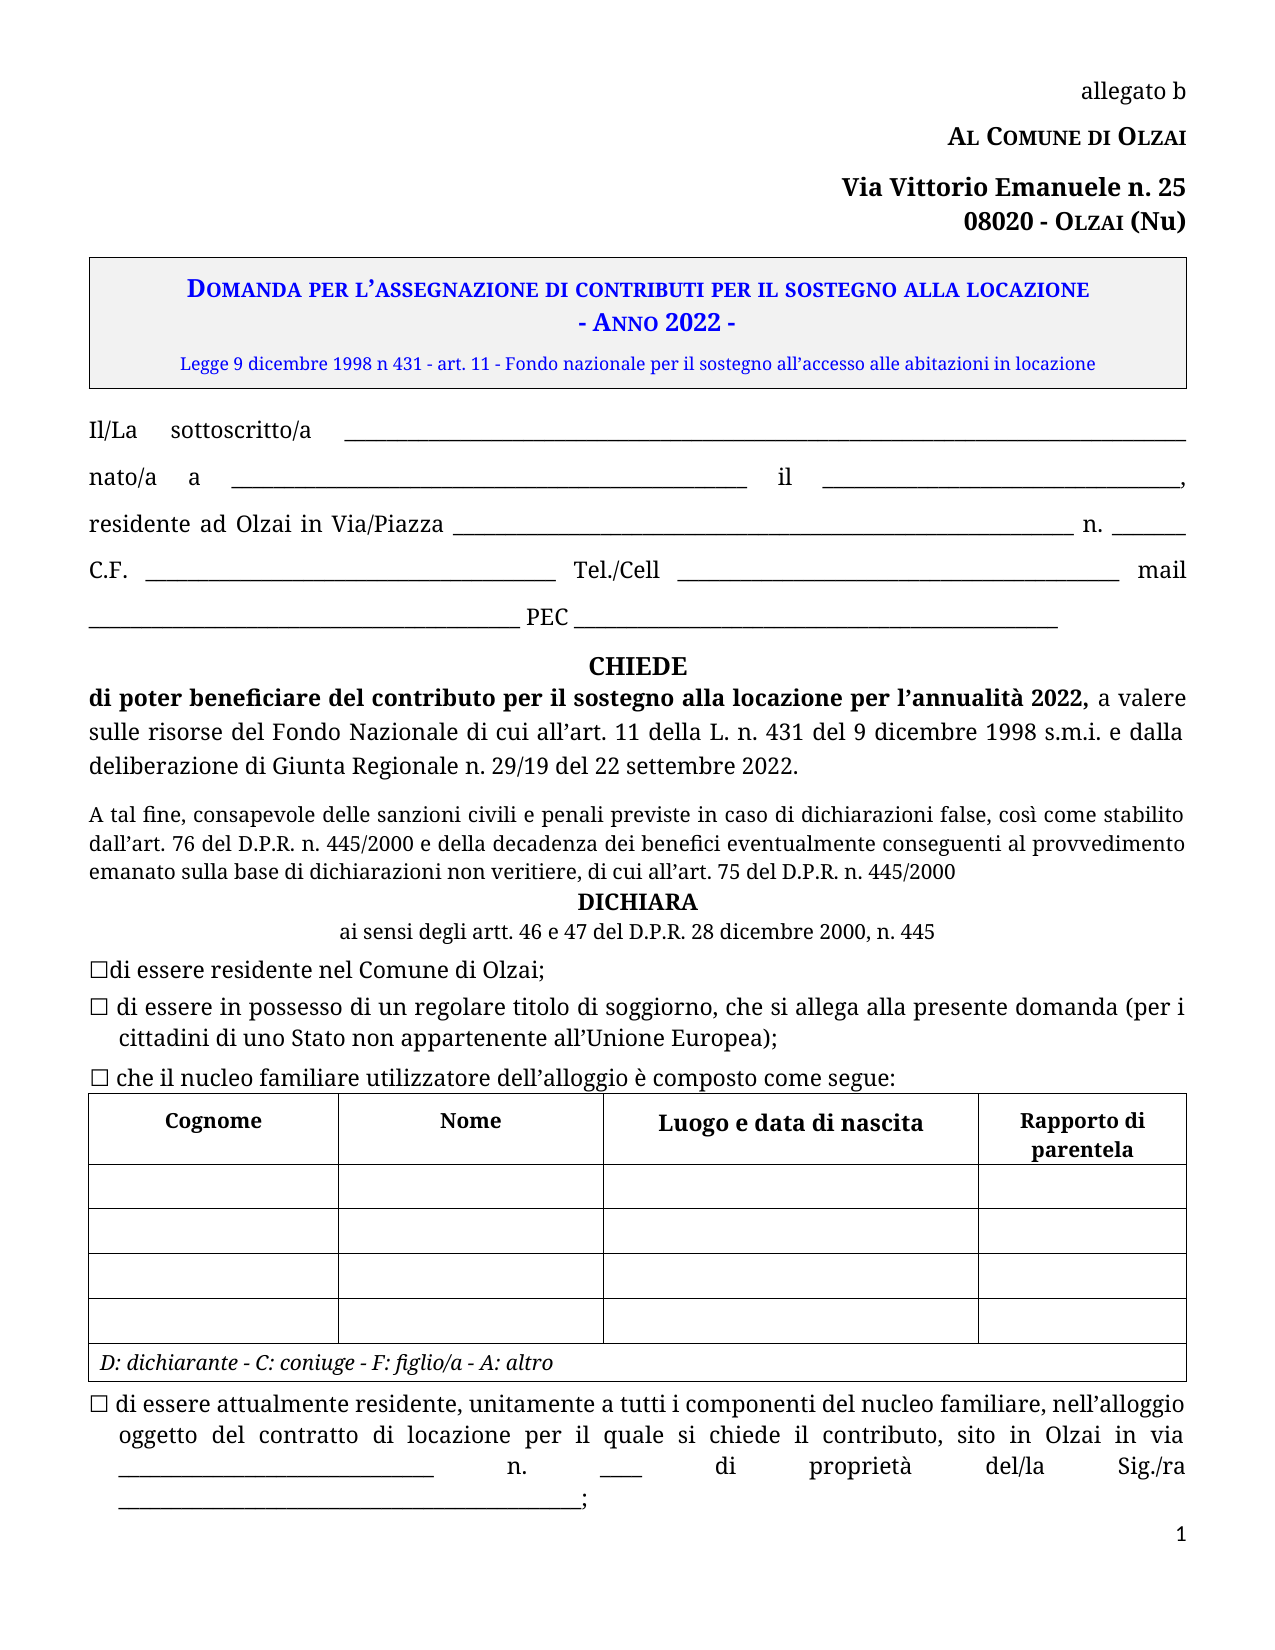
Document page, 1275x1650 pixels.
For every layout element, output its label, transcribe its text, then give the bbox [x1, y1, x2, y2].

table_header Rapporto di parentela [979, 1094, 1186, 1163]
table_header Luogo e data di nascita [604, 1094, 978, 1163]
text di essere attualmente residente, unitamente a tutti i componenti del nucleo familiare, nell’alloggio oggetto del contratto di locazione per il quale si chiede il contributo, sito in Olzai in via ______________________________ n. ____ di proprietà del/la Sig./ra ____________________________________________; [89, 1388, 1186, 1513]
table_cell [979, 1209, 1186, 1253]
table_cell [604, 1165, 978, 1208]
text ai sensi degli artt. 46 e 47 del D.P.R. 28 dicembre 2000, n. 445 [89, 917, 1186, 945]
table_cell D: dichiarante - C: coniuge - F: figlio/a - A: altro [89, 1344, 1186, 1381]
text DICHIARA [89, 886, 1186, 917]
table_cell [979, 1165, 1186, 1208]
text che il nucleo familiare utilizzatore dell’alloggio è composto come segue: [89, 1062, 1186, 1093]
text Il/La sottoscritto/a ________________________________________________________________________________ nato/a a _________________________________________________ il __________________________________, residente ad Olzai in Via/Piazza ___________________________________________________________ n. _______ C.F. _______________________________________ Tel./Cell __________________________________________ mail _________________________________________ PEC ______________________________________________ [89, 414, 1186, 633]
table_header Domanda per l’assegnazione di contributi per il sostegno alla locazione - Anno 2022 - Legge 9 dicembre 1998 n 431 - art. 11 - Fondo nazionale per il sostegno all’accesso alle abitazioni in locazione [90, 258, 1186, 388]
text di poter beneficiare del contributo per il sostegno alla locazione per l’annualità 2022, a valere sulle risorse del Fondo Nazionale di cui all’art. 11 della L. n. 431 del 9 dicembre 1998 s.m.i. e dalla deliberazione di Giunta Regionale n. 29/19 del 22 settembre 2022. [89, 682, 1186, 781]
table_cell [339, 1254, 603, 1298]
text Via Vittorio Emanuele n. 25 [89, 169, 1186, 203]
table_header Nome [339, 1094, 603, 1163]
text A tal fine, consapevole delle sanzioni civili e penali previste in caso di dichiarazioni false, così come stabilito dall’art. 76 del D.P.R. n. 445/2000 e della decadenza dei benefici eventualmente conseguenti al provvedimento emanato sulla base di dichiarazioni non veritiere, di cui all’art. 75 del D.P.R. n. 445/2000 [89, 800, 1186, 886]
table_header Cognome [89, 1094, 338, 1163]
table_cell [604, 1209, 978, 1253]
text Al Comune di Olzai [89, 119, 1186, 153]
table_cell [89, 1299, 338, 1343]
table_cell [339, 1209, 603, 1253]
table_cell [339, 1165, 603, 1208]
table_cell [604, 1254, 978, 1298]
table_cell [339, 1299, 603, 1343]
table_cell [979, 1299, 1186, 1343]
table_cell [604, 1299, 978, 1343]
text di essere in possesso di un regolare titolo di soggiorno, che si allega alla presente domanda (per i cittadini di uno Stato non appartenente all’Unione Europea); [89, 991, 1186, 1053]
table_cell [979, 1254, 1186, 1298]
table_cell [89, 1209, 338, 1253]
text 08020 - Olzai (Nu) [89, 203, 1186, 238]
text CHIEDE [89, 648, 1186, 682]
table_cell [89, 1254, 338, 1298]
text di essere residente nel Comune di Olzai; [89, 953, 1186, 985]
table_cell [89, 1165, 338, 1208]
